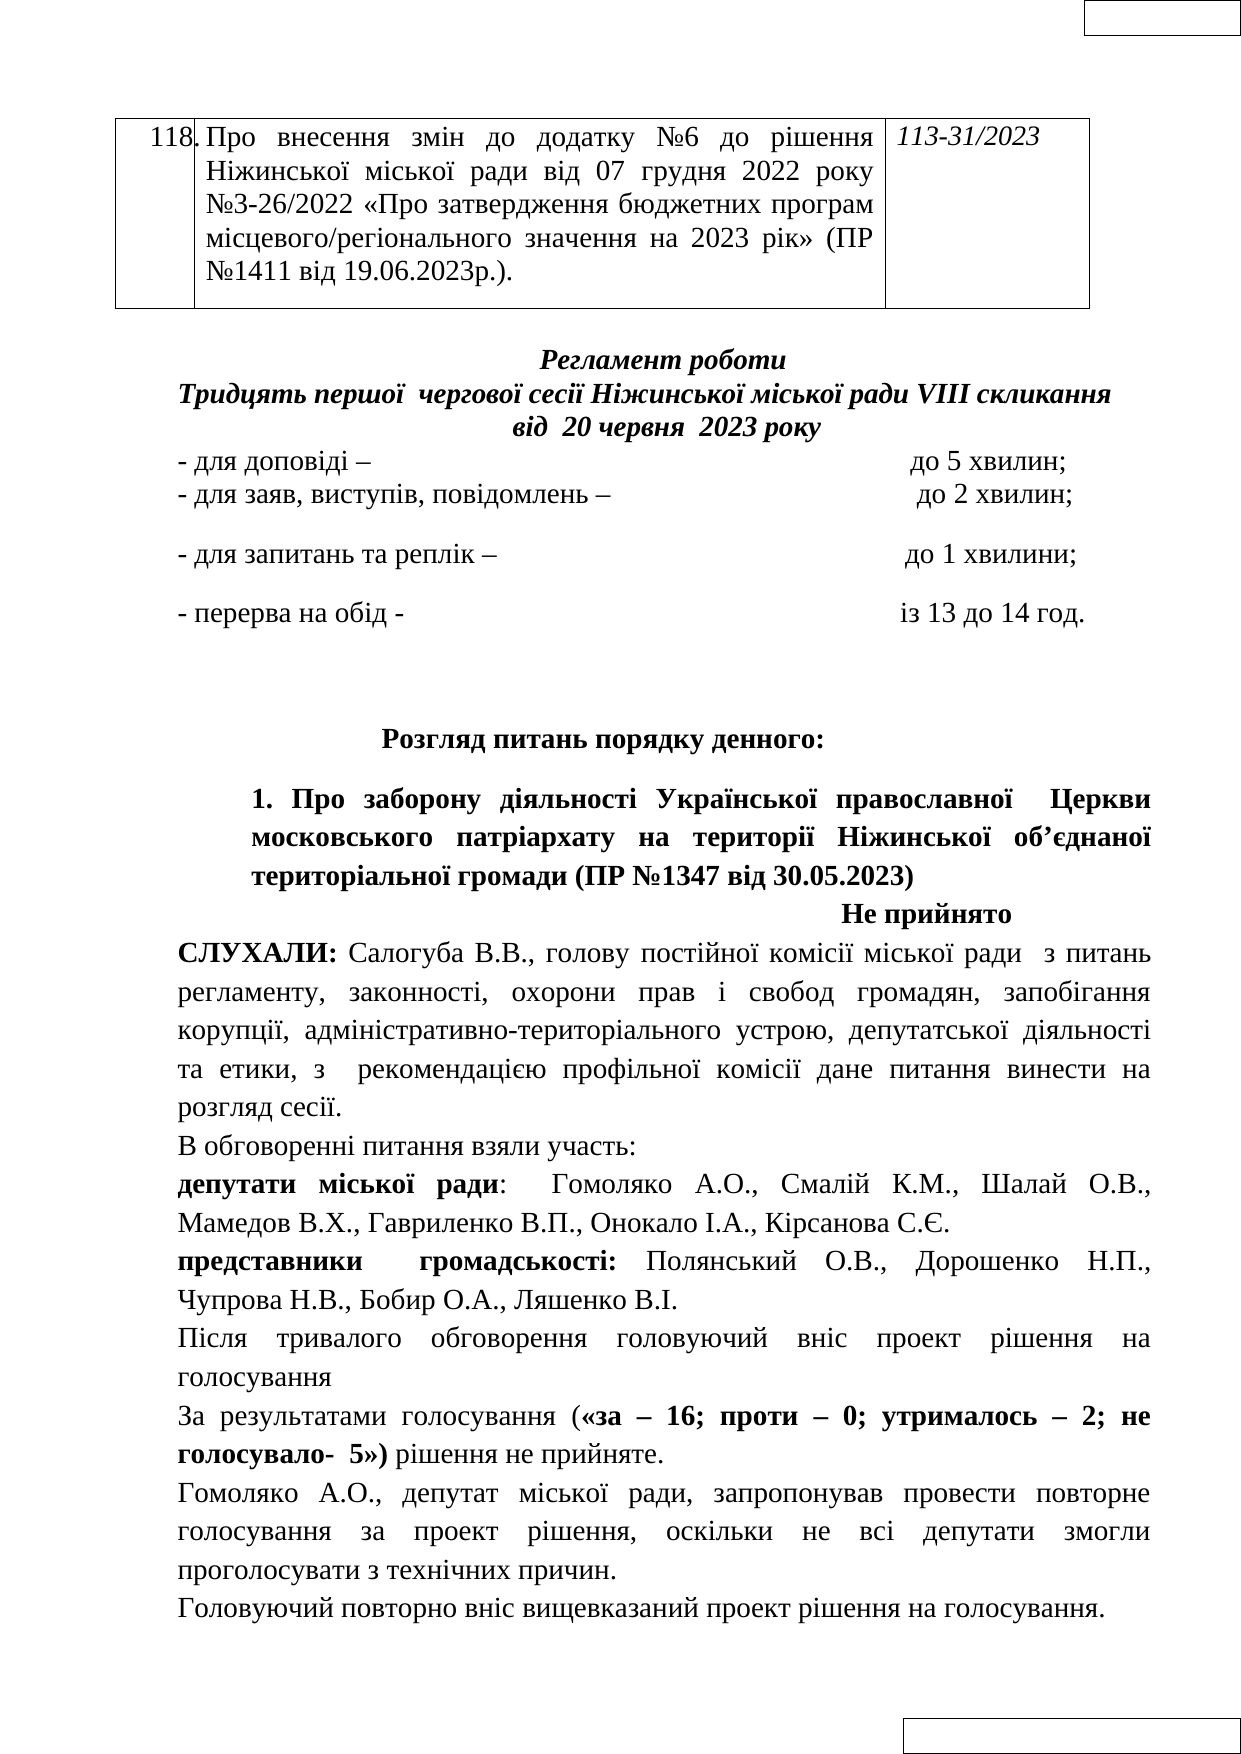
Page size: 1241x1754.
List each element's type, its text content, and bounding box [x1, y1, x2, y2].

text За результатами голосування («за – 16; проти – 0; утрималось – 2; не голосувало- 5») рішення не прийняте. [177, 1398, 1152, 1470]
table_cell [116, 119, 194, 308]
text Головуючий повторно вніс вищевказаний проект рішення на голосування. [177, 1590, 1152, 1624]
text - перерва на обід - із 13 до 14 год. [177, 595, 1152, 629]
text СЛУХАЛИ: Салогуба В.В., голову постійної комісії міської ради з питань регламенту, законності, охорони прав і свобод громадян, запобігання корупції, адміністративно-територіального устрою, депутатської діяльності та етики, з рекомендацією профільної комісії дане питання винести на розгляд сесії. [177, 935, 1152, 1123]
text Регламент роботи [177, 342, 1152, 376]
text В обговоренні питання взяли участь: [177, 1128, 1152, 1161]
table_header [1085, 1, 1240, 34]
text депутати міської ради: Гомоляко А.О., Смалій К.М., Шалай О.В., Мамедов В.Х., Гавриленко В.П., Онокало І.А., Кірсанова С.Є. [177, 1166, 1152, 1238]
text від 20 червня 2023 року [177, 409, 1152, 443]
text Гомоляко А.О., депутат міської ради, запропонував провести повторне голосування за проект рішення, оскільки не всі депутати змогли проголосувати з технічних причин. [177, 1475, 1152, 1585]
text Тридцять першої чергової сесії Ніжинської міської ради VIIІ скликання [177, 376, 1171, 409]
text представники громадськості: Полянський О.В., Дорошенко Н.П., Чупрова Н.В., Бобир О.А., Ляшенко В.І. [177, 1243, 1152, 1316]
text Після тривалого обговорення головуючий вніс проект рішення на голосування [177, 1321, 1152, 1393]
table_header [904, 1719, 1240, 1753]
table_cell 113-31/2023 [886, 119, 1089, 308]
table_cell Про внесення змін до додатку №6 до рішення Ніжинської міської ради від 07 грудня 2022 року №3-26/2022 «Про затвердження бюджетних програм місцевого/регіонального значення на 2023 рік» (ПР №1411 від 19.06.2023р.). [195, 119, 885, 308]
text - для заяв, виступів, повідомлень – до 2 хвилин; [177, 476, 1152, 510]
text - для доповіді – до 5 хвилин; [177, 443, 1152, 476]
text - для запитань та реплік – до 1 хвилини; [177, 536, 1152, 569]
text 1. Про заборону діяльності Української православної Церкви московського патріархату на території Ніжинської об’єднаної територіальної громади (ПР №1347 від 30.05.2023) [251, 781, 1152, 892]
text Не прийнято [251, 897, 1152, 930]
text Розгляд питань порядку денного: [177, 722, 1152, 755]
